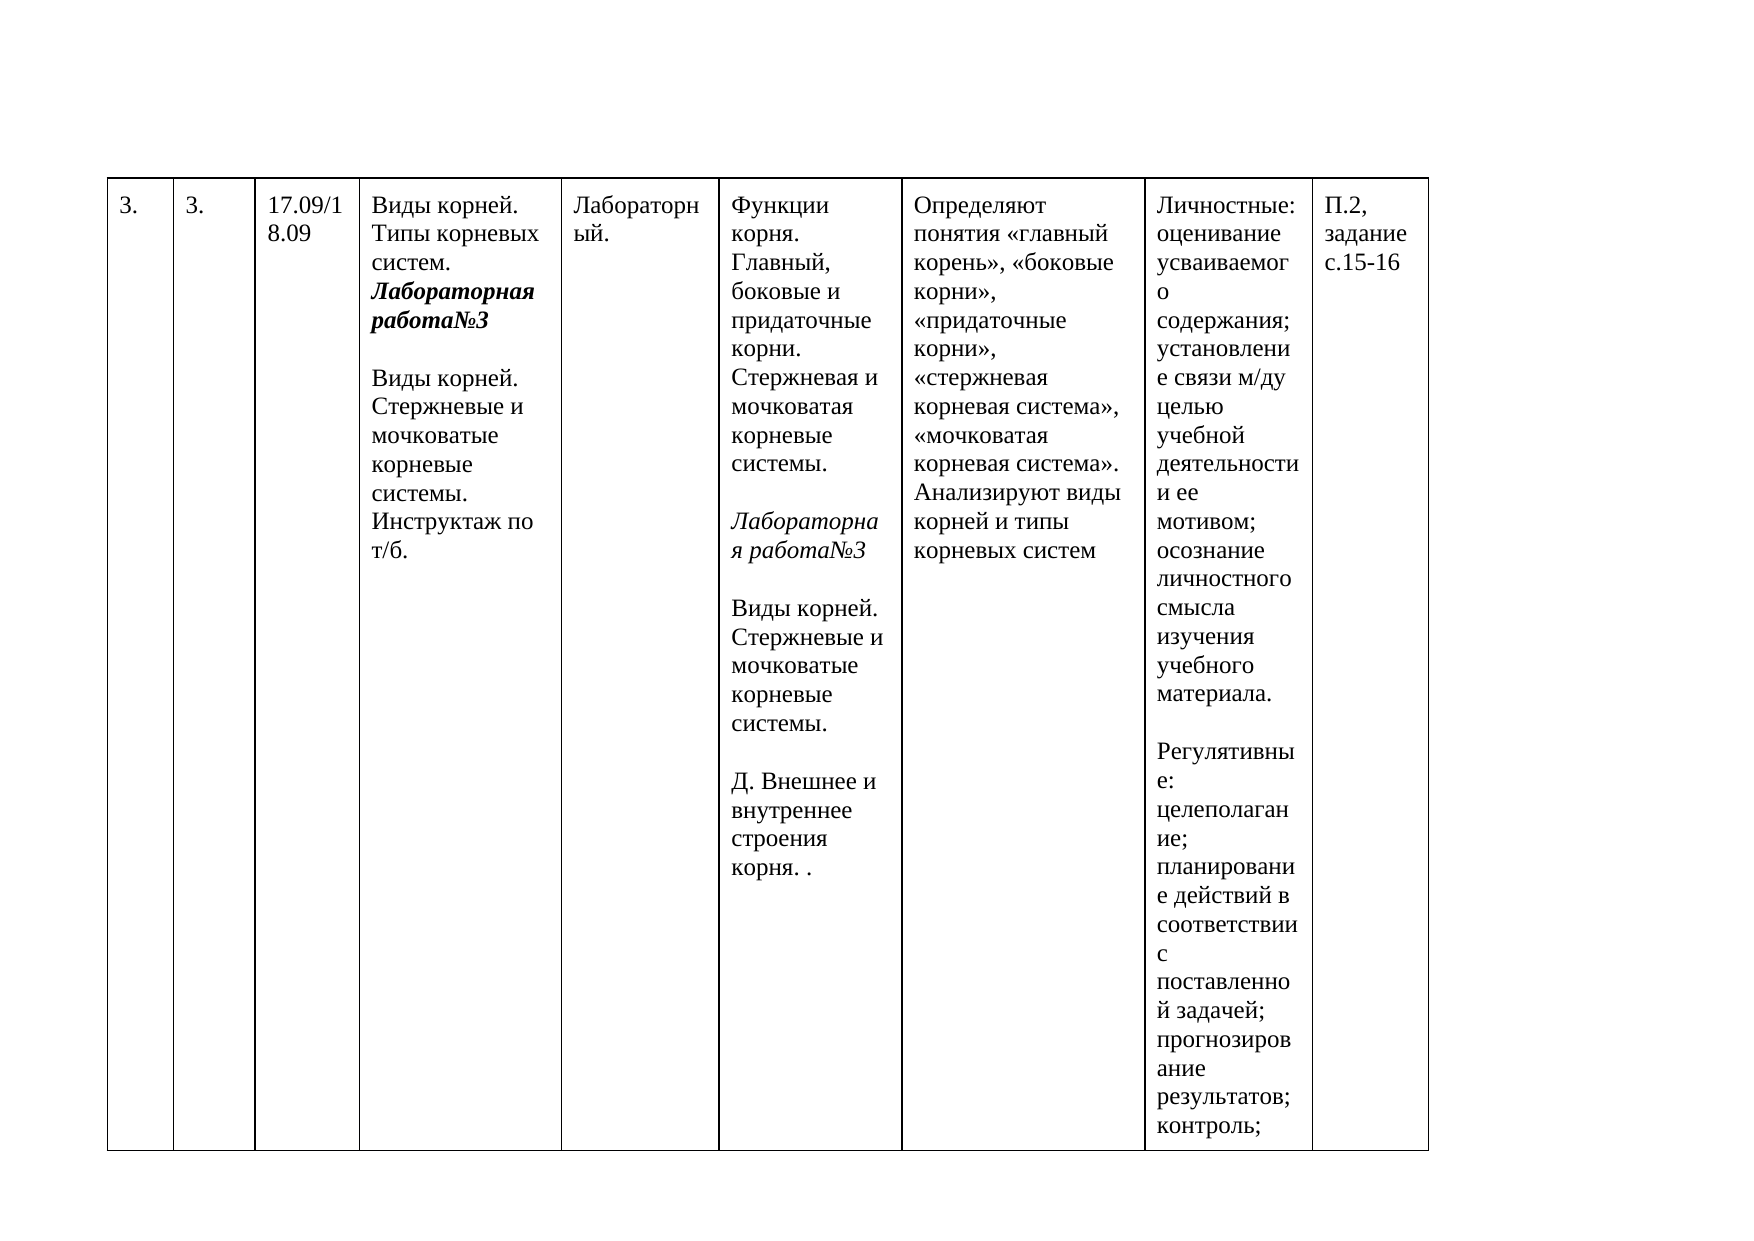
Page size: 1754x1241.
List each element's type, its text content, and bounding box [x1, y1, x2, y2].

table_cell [1313, 179, 1428, 1150]
table_cell 3. [108, 179, 173, 1150]
table_cell 3. [174, 179, 254, 1150]
table_cell Лабораторный. [562, 179, 718, 1150]
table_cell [1146, 179, 1312, 1150]
table_cell 17.09/18.09 [256, 179, 359, 1150]
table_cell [903, 179, 1144, 1150]
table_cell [360, 179, 561, 1150]
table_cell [720, 179, 901, 1150]
